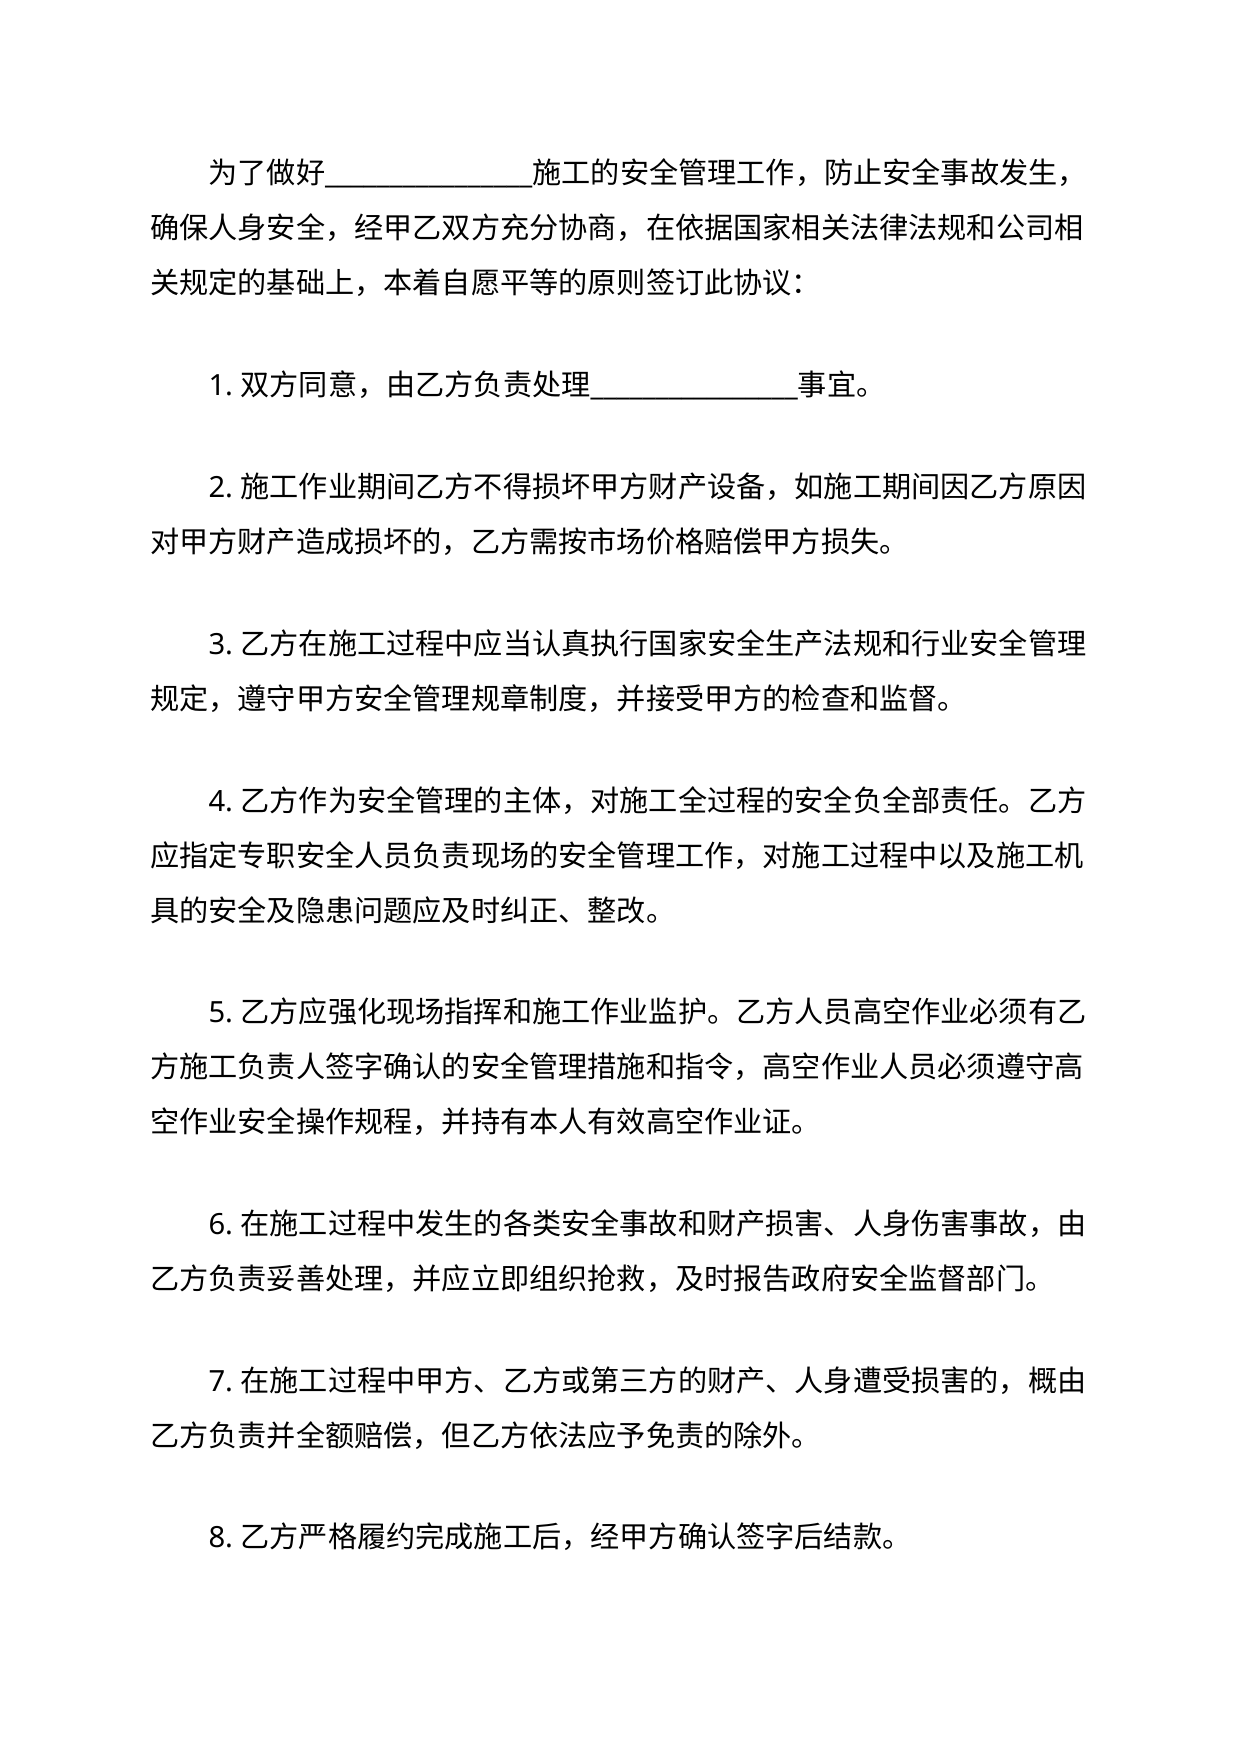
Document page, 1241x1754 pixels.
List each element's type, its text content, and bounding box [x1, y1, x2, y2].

text 3. 乙方在施工过程中应当认真执行国家安全生产法规和行业安全管理规定，遵守甲方安全管理规章制度，并接受甲方的检查和监督。 [150, 620, 1090, 718]
text 2. 施工作业期间乙方不得损坏甲方财产设备，如施工期间因乙方原因对甲方财产造成损坏的，乙方需按市场价格赔偿甲方损失。 [150, 464, 1090, 561]
text 6. 在施工过程中发生的各类安全事故和财产损害、人身伤害事故，由乙方负责妥善处理，并应立即组织抢救，及时报告政府安全监督部门。 [150, 1201, 1090, 1298]
text 5. 乙方应强化现场指挥和施工作业监护。乙方人员高空作业必须有乙方施工负责人签字确认的安全管理措施和指令，高空作业人员必须遵守高空作业安全操作规程，并持有本人有效高空作业证。 [150, 989, 1090, 1141]
text 1. 双方同意，由乙方负责处理________________事宜。 [150, 362, 1090, 404]
text 为了做好________________施工的安全管理工作，防止安全事故发生，确保人身安全，经甲乙双方充分协商，在依据国家相关法律法规和公司相关规定的基础上，本着自愿平等的原则签订此协议： [150, 150, 1090, 302]
text 8. 乙方严格履约完成施工后，经甲方确认签字后结款。 [150, 1514, 1090, 1556]
text 7. 在施工过程中甲方、乙方或第三方的财产、人身遭受损害的，概由乙方负责并全额赔偿，但乙方依法应予免责的除外。 [150, 1357, 1090, 1454]
text 4. 乙方作为安全管理的主体，对施工全过程的安全负全部责任。乙方应指定专职安全人员负责现场的安全管理工作，对施工过程中以及施工机具的安全及隐患问题应及时纠正、整改。 [150, 777, 1090, 929]
